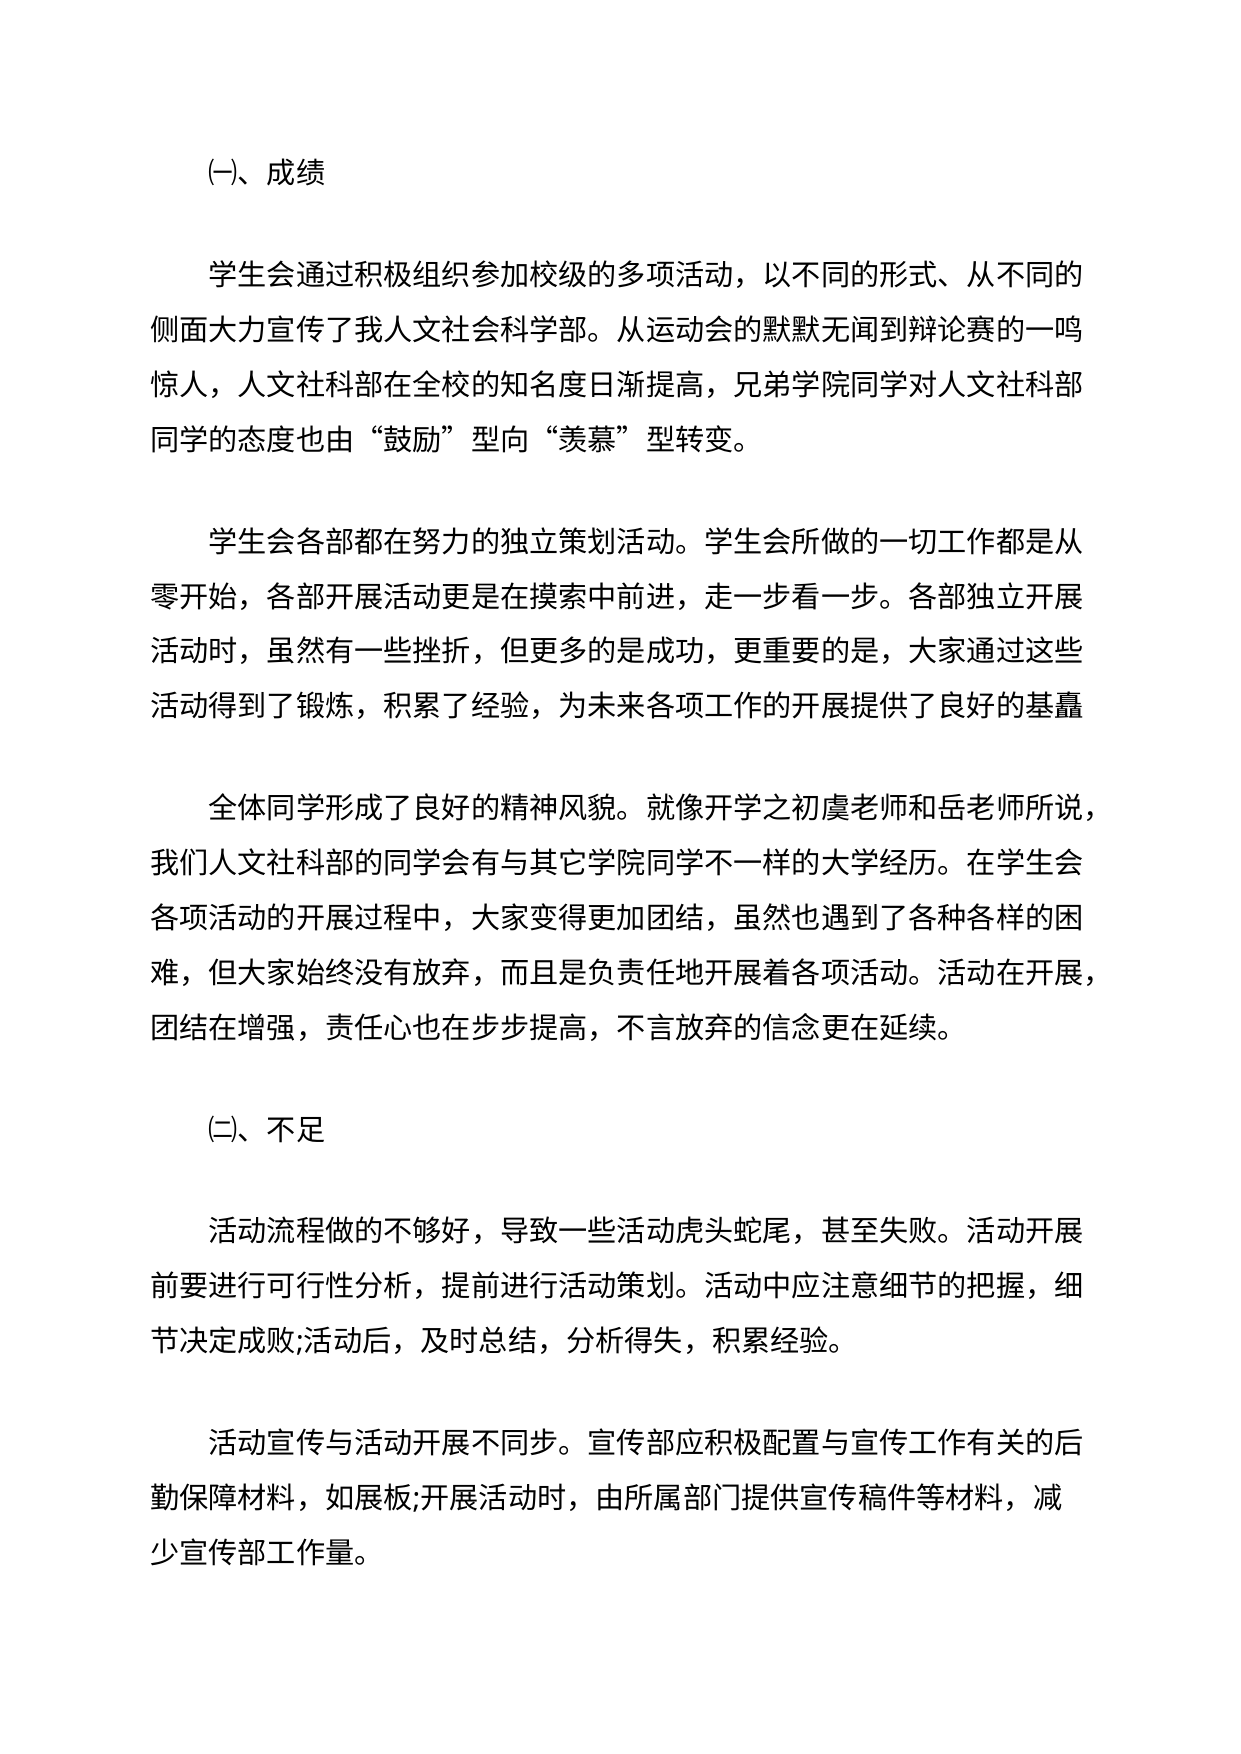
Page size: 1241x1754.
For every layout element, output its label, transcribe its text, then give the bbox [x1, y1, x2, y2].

text 活动流程做的不够好，导致一些活动虎头蛇尾，甚至失败。活动开展前要进行可行性分析，提前进行活动策划。活动中应注意细节的把握，细节决定成败;活动后，及时总结，分析得失，积累经验。 [150, 1208, 1090, 1360]
text 学生会通过积极组织参加校级的多项活动，以不同的形式、从不同的侧面大力宣传了我人文社会科学部。从运动会的默默无闻到辩论赛的一鸣惊人，人文社科部在全校的知名度日渐提高，兄弟学院同学对人文社科部同学的态度也由“鼓励”型向“羡慕”型转变。 [150, 252, 1090, 459]
text 活动宣传与活动开展不同步。宣传部应积极配置与宣传工作有关的后勤保障材料，如展板;开展活动时，由所属部门提供宣传稿件等材料，减少宣传部工作量。 [150, 1419, 1090, 1572]
text ㈠、成绩 [150, 150, 1090, 192]
text 全体同学形成了良好的精神风貌。就像开学之初虞老师和岳老师所说，我们人文社科部的同学会有与其它学院同学不一样的大学经历。在学生会各项活动的开展过程中，大家变得更加团结，虽然也遇到了各种各样的困难，但大家始终没有放弃，而且是负责任地开展着各项活动。活动在开展，团结在增强，责任心也在步步提高，不言放弃的信念更在延续。 [150, 785, 1090, 1047]
text ㈡、不足 [150, 1106, 1090, 1148]
text 学生会各部都在努力的独立策划活动。学生会所做的一切工作都是从零开始，各部开展活动更是在摸索中前进，走一步看一步。各部独立开展活动时，虽然有一些挫折，但更多的是成功，更重要的是，大家通过这些活动得到了锻炼，积累了经验，为未来各项工作的开展提供了良好的基矗 [150, 518, 1090, 725]
